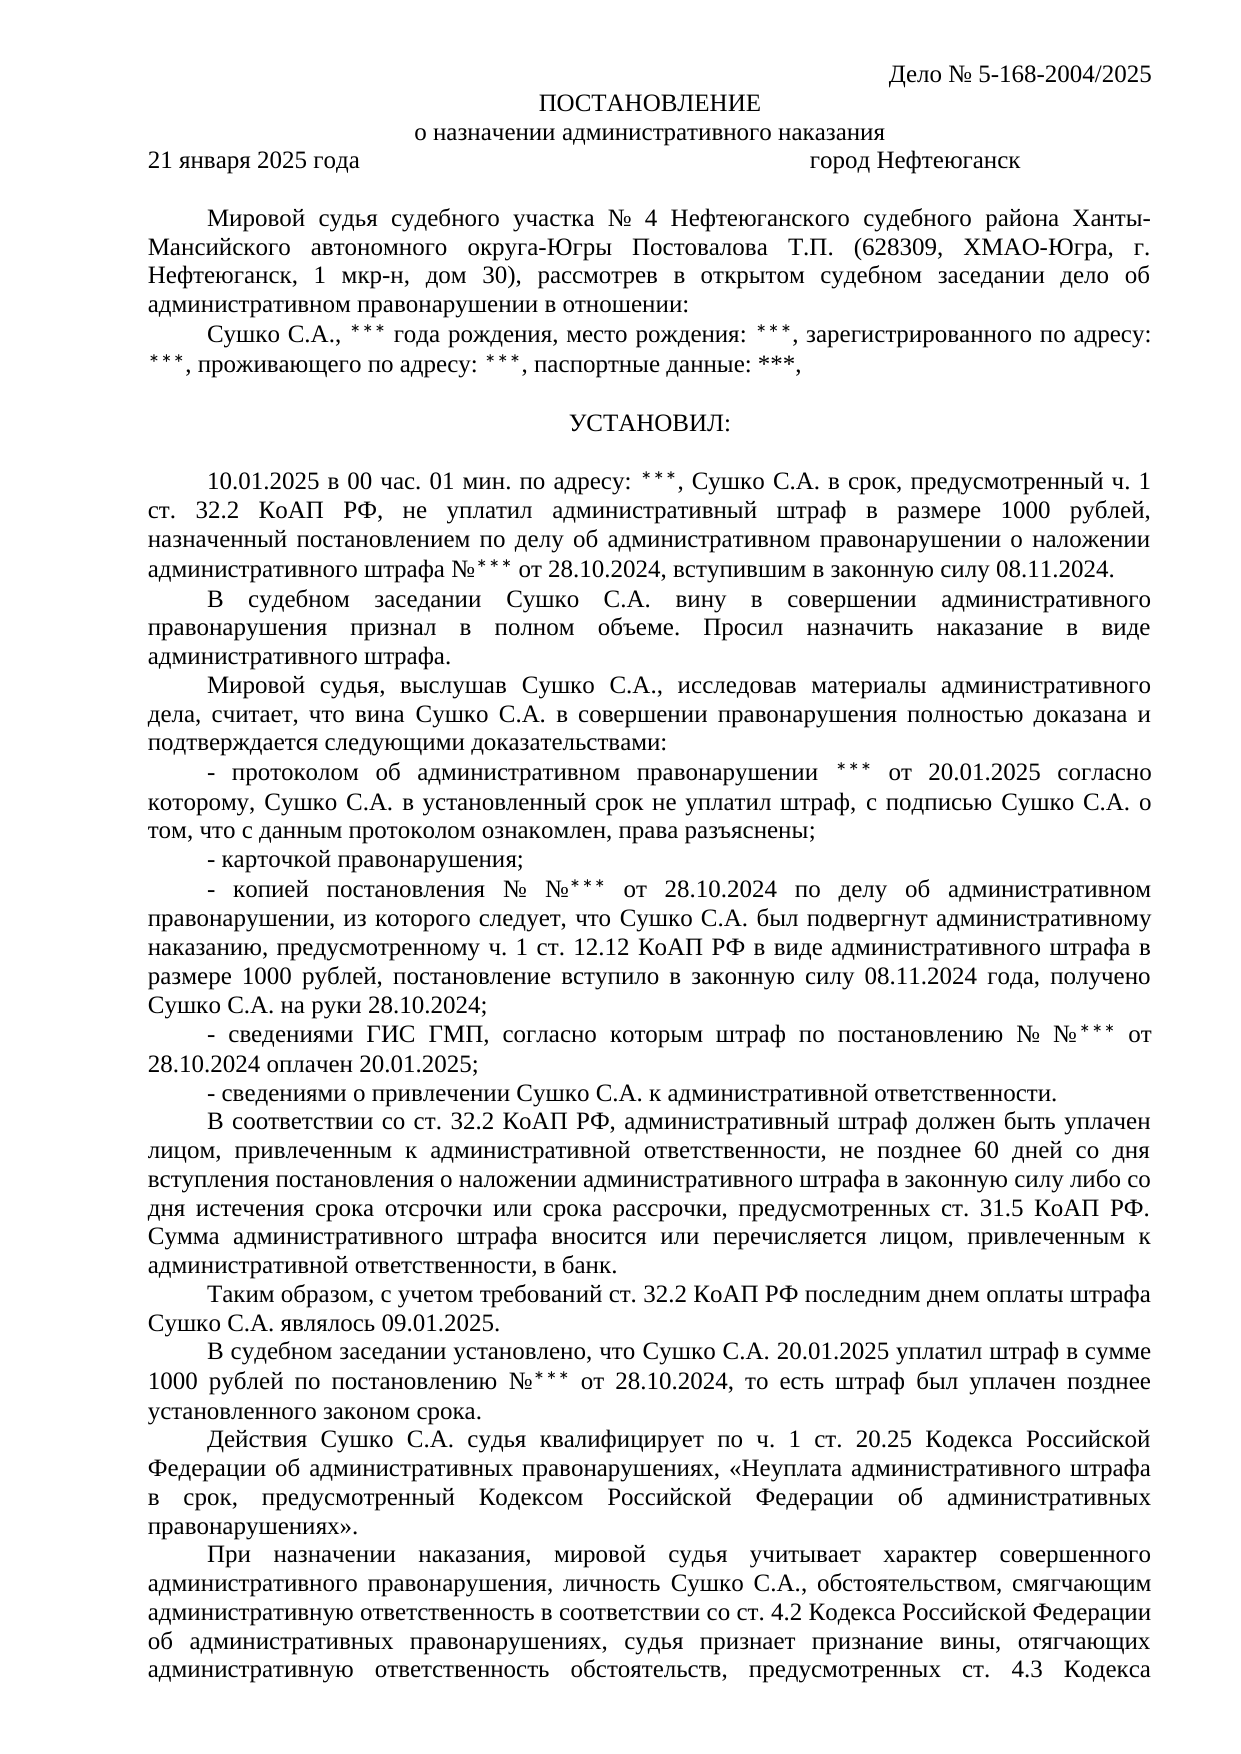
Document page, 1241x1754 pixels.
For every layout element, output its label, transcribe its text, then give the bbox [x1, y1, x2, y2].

text 21 января 2025 года город Нефтеюганск [148, 145, 1152, 174]
text - карточкой правонарушения; [148, 844, 1152, 873]
text Таким образом, с учетом требований ст. 32.2 КоАП РФ последним днем оплаты штрафа Сушко С.А. являлось 09.01.2025. [148, 1279, 1152, 1336]
text Действия Сушко С.А. судья квалифицирует по ч. 1 ст. 20.25 Кодекса Российской Федерации об административных правонарушениях, «Неуплата административного штрафа в срок, предусмотренный Кодексом Российской Федерации об административных правонарушениях». [148, 1424, 1152, 1539]
text Мировой судья судебного участка № 4 Нефтеюганского судебного района Ханты-Мансийского автономного округа-Югры Постовалова Т.П. (628309, ХМАО-Югра, г. Нефтеюганск, 1 мкр-н, дом 30), рассмотрев в открытом судебном заседании дело об административном правонарушении в отношении: [148, 203, 1152, 318]
text В судебном заседании Сушко С.А. вину в совершении административного правонарушения признал в полном объеме. Просил назначить наказание в виде административного штрафа. [148, 584, 1152, 670]
text Сушко С.А., *** года рождения, место рождения: ***, зарегистрированного по адресу: ***, проживающего по адресу: ***, паспортные данные: ***, [148, 318, 1152, 379]
text - сведениями о привлечении Сушко С.А. к административной ответственности. [148, 1078, 1152, 1106]
text Мировой судья, выслушав Сушко С.А., исследовав материалы административного дела, считает, что вина Сушко С.А. в совершении правонарушения полностью доказана и подтверждается следующими доказательствами: [148, 670, 1152, 756]
text - копией постановления № №*** от 28.10.2024 по делу об административном правонарушении, из которого следует, что Сушко С.А. был подвергнут административному наказанию, предусмотренному ч. 1 ст. 12.12 КоАП РФ в виде административного штрафа в размере 1000 рублей, постановление вступило в законную силу 08.11.2024 года, получено Сушко С.А. на руки 28.10.2024; [148, 873, 1152, 1018]
text - протоколом об административном правонарушении *** от 20.01.2025 согласно которому, Сушко С.А. в установленный срок не уплатил штраф, с подписью Сушко С.А. о том, что с данным протоколом ознакомлен, права разъяснены; [148, 756, 1152, 844]
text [148, 1539, 1152, 1683]
text В соответствии со ст. 32.2 КоАП РФ, административный штраф должен быть уплачен лицом, привлеченным к административной ответственности, не позднее 60 дней со дня вступления постановления о наложении административного штрафа в законную силу либо со дня истечения срока отсрочки или срока рассрочки, предусмотренных ст. 31.5 КоАП РФ. Сумма административного штрафа вносится или перечисляется лицом, привлеченным к административной ответственности, в банк. [148, 1106, 1152, 1279]
text ПОСТАНОВЛЕНИЕ [148, 88, 1152, 117]
text о назначении административного наказания [148, 117, 1152, 145]
text - сведениями ГИС ГМП, согласно которым штраф по постановлению № №*** от 28.10.2024 оплачен 20.01.2025; [148, 1018, 1152, 1078]
text 10.01.2025 в 00 час. 01 мин. по адресу: ***, Сушко С.А. в срок, предусмотренный ч. 1 ст. 32.2 КоАП РФ, не уплатил административный штраф в размере 1000 рублей, назначенный постановлением по делу об административном правонарушении о наложении административного штрафа №*** от 28.10.2024, вступившим в законную силу 08.11.2024. [148, 465, 1152, 584]
text В судебном заседании установлено, что Сушко С.А. 20.01.2025 уплатил штраф в сумме 1000 рублей по постановлению №*** от 28.10.2024, то есть штраф был уплачен позднее установленного законом срока. [148, 1336, 1152, 1424]
text УСТАНОВИЛ: [148, 408, 1152, 436]
text Дело № 5-168-2004/2025 [148, 59, 1152, 88]
